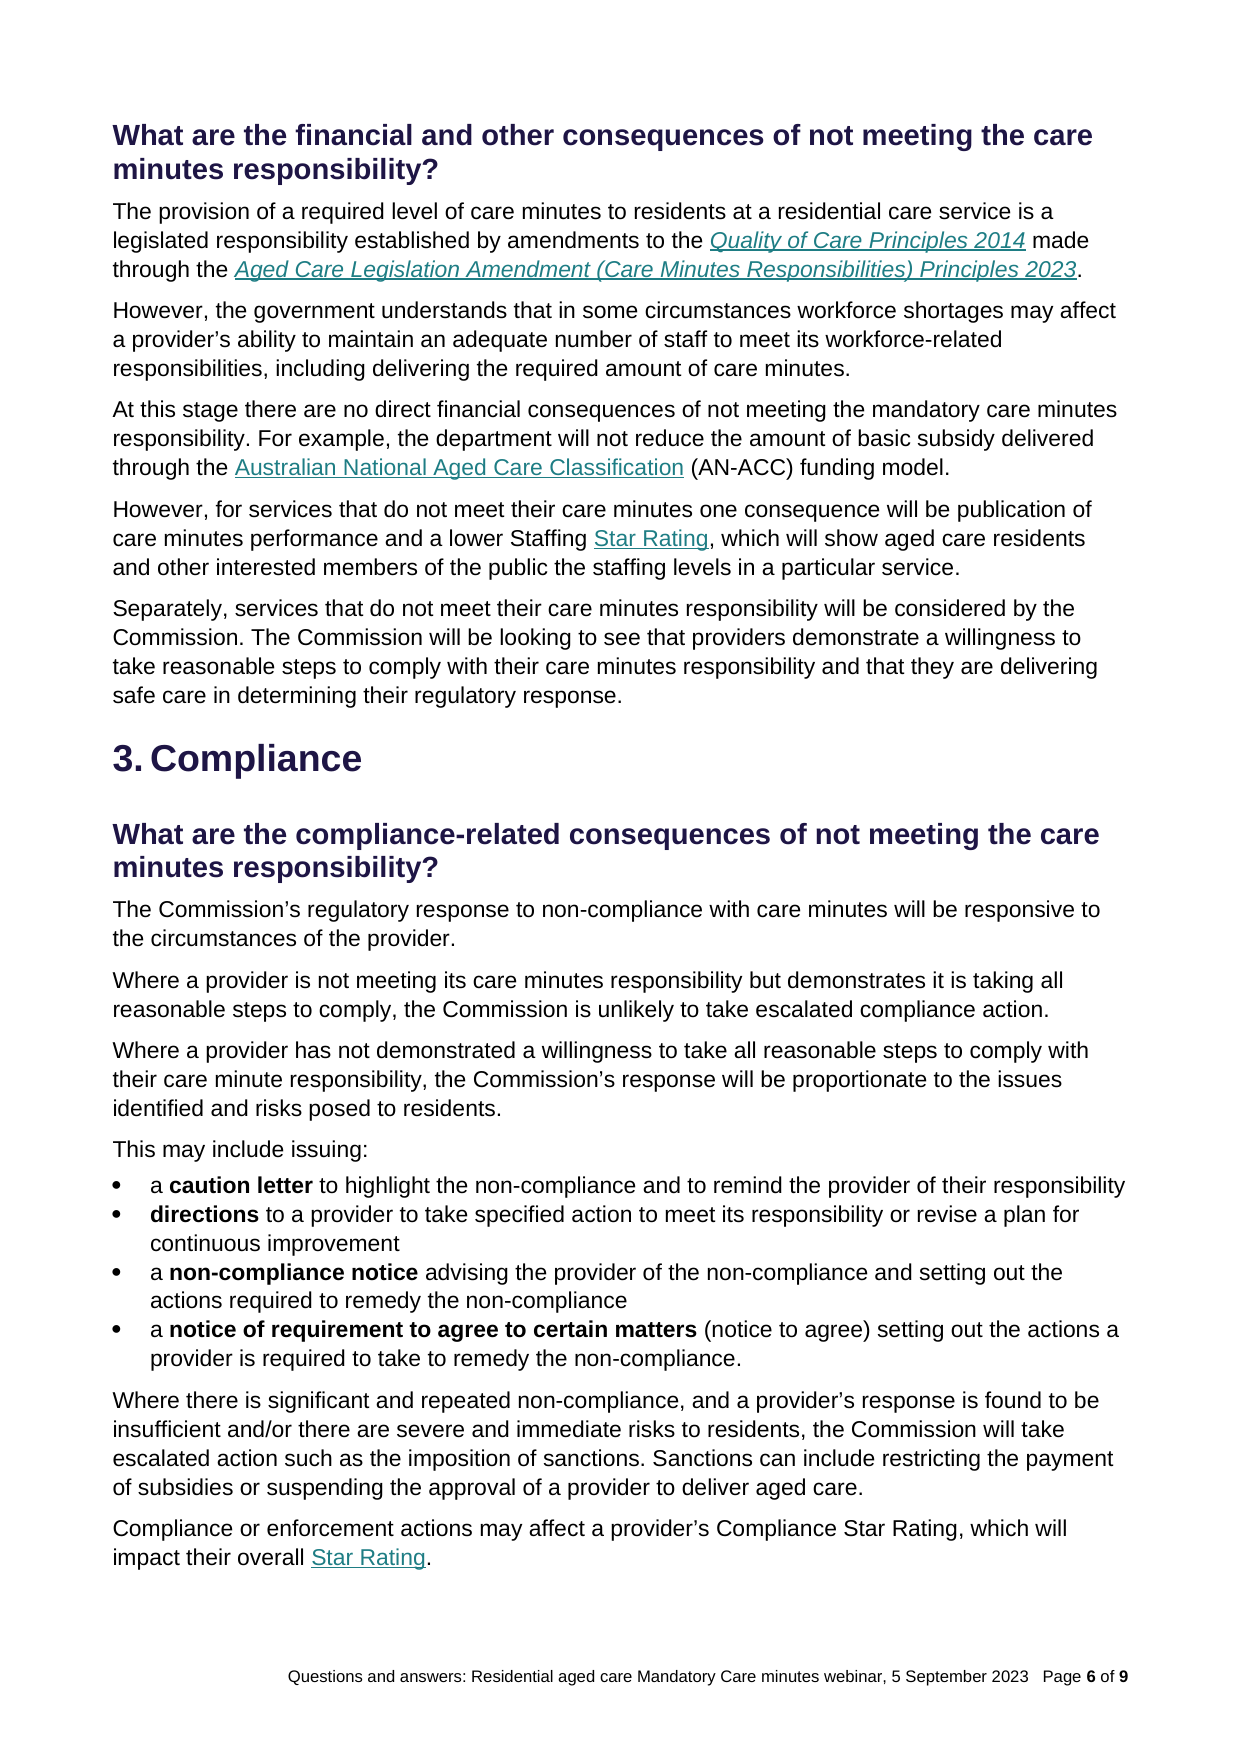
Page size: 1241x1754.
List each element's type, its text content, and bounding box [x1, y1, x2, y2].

text Compliance or enforcement actions may affect a provider’s Compliance Star Rating, which will impact their overall Star Rating. [112, 1515, 1128, 1571]
list a non-compliance notice advising the provider of the non-compliance and setting out the actions required to remedy the non-compliance [112, 1258, 1128, 1314]
text The provision of a required level of care minutes to residents at a residential care service is a legislated responsibility established by amendments to the Quality of Care Principles 2014 made through the Aged Care Legislation Amendment (Care Minutes Responsibilities) Principles 2023. [112, 198, 1128, 282]
text Where a provider has not demonstrated a willingness to take all reasonable steps to comply with their care minute responsibility, the Commission’s response will be proportionate to the issues identified and risks posed to residents. [112, 1037, 1128, 1121]
subtitle What are the compliance-related consequences of not meeting the care minutes responsibility? [112, 817, 1128, 884]
text This may include issuing: [112, 1136, 1128, 1163]
list a caution letter to highlight the non-compliance and to remind the provider of their responsibility [112, 1172, 1128, 1198]
text Where there is significant and repeated non-compliance, and a provider’s response is found to be insufficient and/or there are severe and immediate risks to residents, the Commission will take escalated action such as the imposition of sanctions. Sanctions can include restricting the payment of subsidies or suspending the approval of a provider to deliver aged care. [112, 1387, 1128, 1500]
text Where a provider is not meeting its care minutes responsibility but demonstrates it is taking all reasonable steps to comply, the Commission is unlikely to take escalated compliance action. [112, 967, 1128, 1022]
text The Commission’s regulatory response to non-compliance with care minutes will be responsive to the circumstances of the provider. [112, 896, 1128, 952]
text However, for services that do not meet their care minutes one consequence will be publication of care minutes performance and a lower Staffing Star Rating, which will show aged care residents and other interested members of the public the staffing levels in a particular service. [112, 496, 1128, 580]
text However, the government understands that in some circumstances workforce shortages may affect a provider’s ability to maintain an adequate number of staff to meet its workforce-related responsibilities, including delivering the required amount of care minutes. [112, 297, 1128, 381]
text At this stage there are no direct financial consequences of not meeting the mandatory care minutes responsibility. For example, the department will not reduce the amount of basic subsidy delivered through the Australian National Aged Care Classification (AN-ACC) funding model. [112, 396, 1128, 481]
subtitle What are the financial and other consequences of not meeting the care minutes responsibility? [112, 118, 1128, 185]
text Separately, services that do not meet their care minutes responsibility will be considered by the Commission. The Commission will be looking to see that providers demonstrate a willingness to take reasonable steps to comply with their care minutes responsibility and that they are delivering safe care in determining their regulatory response. [112, 595, 1128, 708]
subtitle Compliance [112, 736, 1128, 779]
list a notice of requirement to agree to certain matters (notice to agree) setting out the actions a provider is required to take to remedy the non-compliance. [112, 1316, 1128, 1372]
list directions to a provider to take specified action to meet its responsibility or revise a plan for continuous improvement [112, 1201, 1128, 1256]
